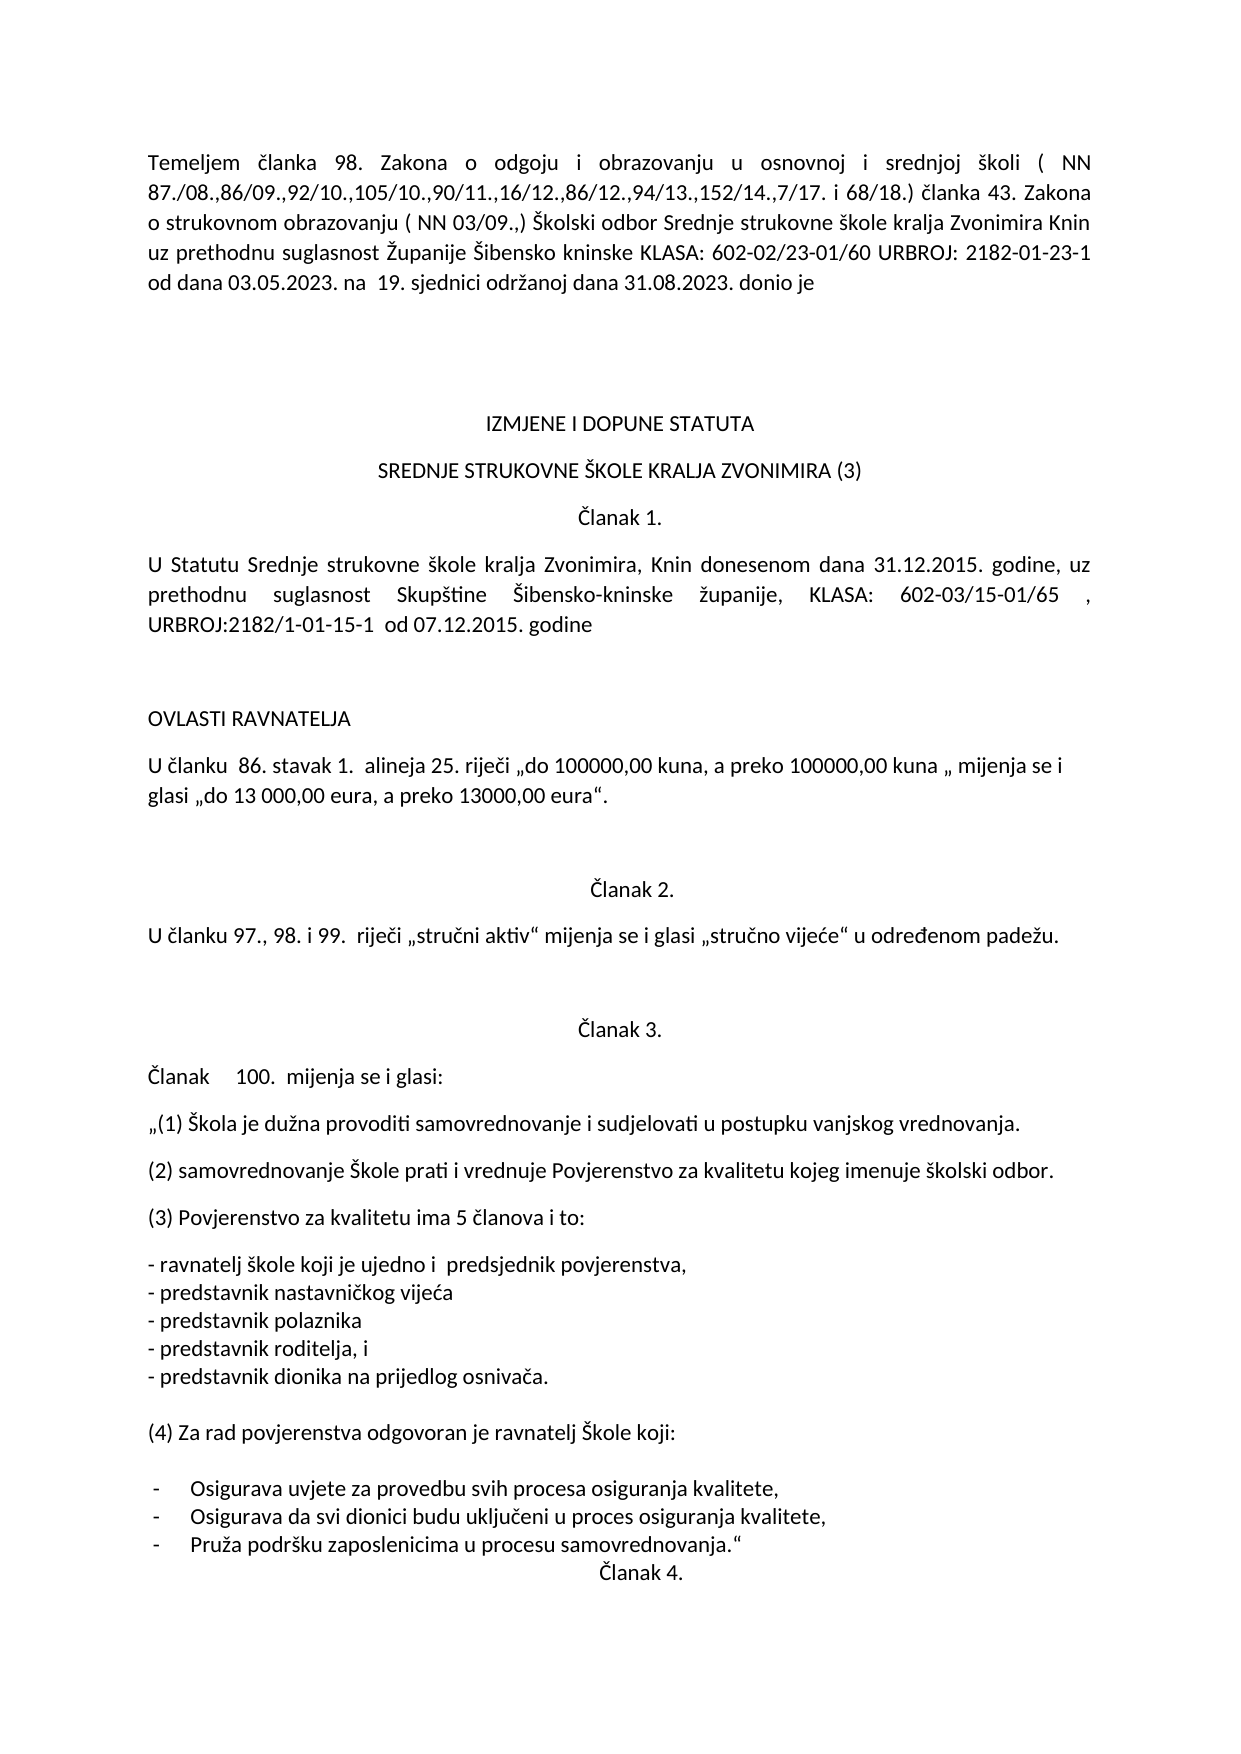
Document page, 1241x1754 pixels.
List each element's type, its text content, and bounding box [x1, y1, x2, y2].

text - ravnatelj škole koji je ujedno i predsjednik povjerenstva, [148, 1250, 1093, 1278]
text - predstavnik polaznika [148, 1306, 1093, 1334]
text Članak 1. [148, 503, 1093, 531]
text Članak 2. [516, 875, 1093, 903]
text Članak 3. [148, 1015, 1093, 1043]
text U članku 86. stavak 1. alineja 25. riječi „do 100000,00 kuna, a preko 100000,00 kuna „ mijenja se i glasi „do 13 000,00 eura, a preko 13000,00 eura“. [148, 751, 1093, 809]
text Temeljem članka 98. Zakona o odgoju i obrazovanju u osnovnoj i srednjoj školi ( NN 87./08.,86/09.,92/10.,105/10.,90/11.,16/12.,86/12.,94/13.,152/14.,7/17. i 68/18.) članka 43. Zakona o strukovnom obrazovanju ( NN 03/09.,) Školski odbor Srednje strukovne škole kralja Zvonimira Knin uz prethodnu suglasnost Županije Šibensko kninske KLASA: 602-02/23-01/60 URBROJ: 2182-01-23-1 od dana 03.05.2023. na 19. sjednici održanoj dana 31.08.2023. donio je [148, 148, 1093, 296]
text U članku 97., 98. i 99. riječi „stručni aktiv“ mijenja se i glasi „stručno vijeće“ u određenom padežu. [148, 922, 1093, 949]
text IZMJENE I DOPUNE STATUTA [148, 409, 1093, 437]
text U Statutu Srednje strukovne škole kralja Zvonimira, Knin donesenom dana 31.12.2015. godine, uz prethodnu suglasnost Skupštine Šibensko-kninske županije, KLASA: 602-03/15-01/65 , URBROJ:2182/1-01-15-1 od 07.12.2015. godine [148, 550, 1093, 638]
text OVLASTI RAVNATELJA [148, 704, 1093, 732]
text (3) Povjerenstvo za kvalitetu ima 5 članova i to: [148, 1203, 1093, 1231]
text Članak 100. mijenja se i glasi: [148, 1062, 1093, 1090]
text (2) samovrednovanje Škole prati i vrednuje Povjerenstvo za kvalitetu kojeg imenuje školski odbor. [148, 1156, 1093, 1184]
text SREDNJE STRUKOVNE ŠKOLE KRALJA ZVONIMIRA (3) [148, 456, 1093, 484]
text - predstavnik dionika na prijedlog osnivača. [148, 1362, 1093, 1390]
text (4) Za rad povjerenstva odgovoran je ravnatelj Škole koji: [148, 1418, 1093, 1446]
text - predstavnik roditelja, i [148, 1334, 1093, 1362]
text „(1) Škola je dužna provoditi samovrednovanje i sudjelovati u postupku vanjskog vrednovanja. [148, 1109, 1093, 1137]
list Pruža podršku zaposlenicima u procesu samovrednovanja.“ [153, 1530, 1093, 1558]
list Osigurava da svi dionici budu uključeni u proces osiguranja kvalitete, [153, 1502, 1093, 1530]
list Osigurava uvjete za provedbu svih procesa osiguranja kvalitete, [153, 1474, 1093, 1502]
text - predstavnik nastavničkog vijeća [148, 1278, 1093, 1306]
text Članak 4. [190, 1558, 1093, 1586]
